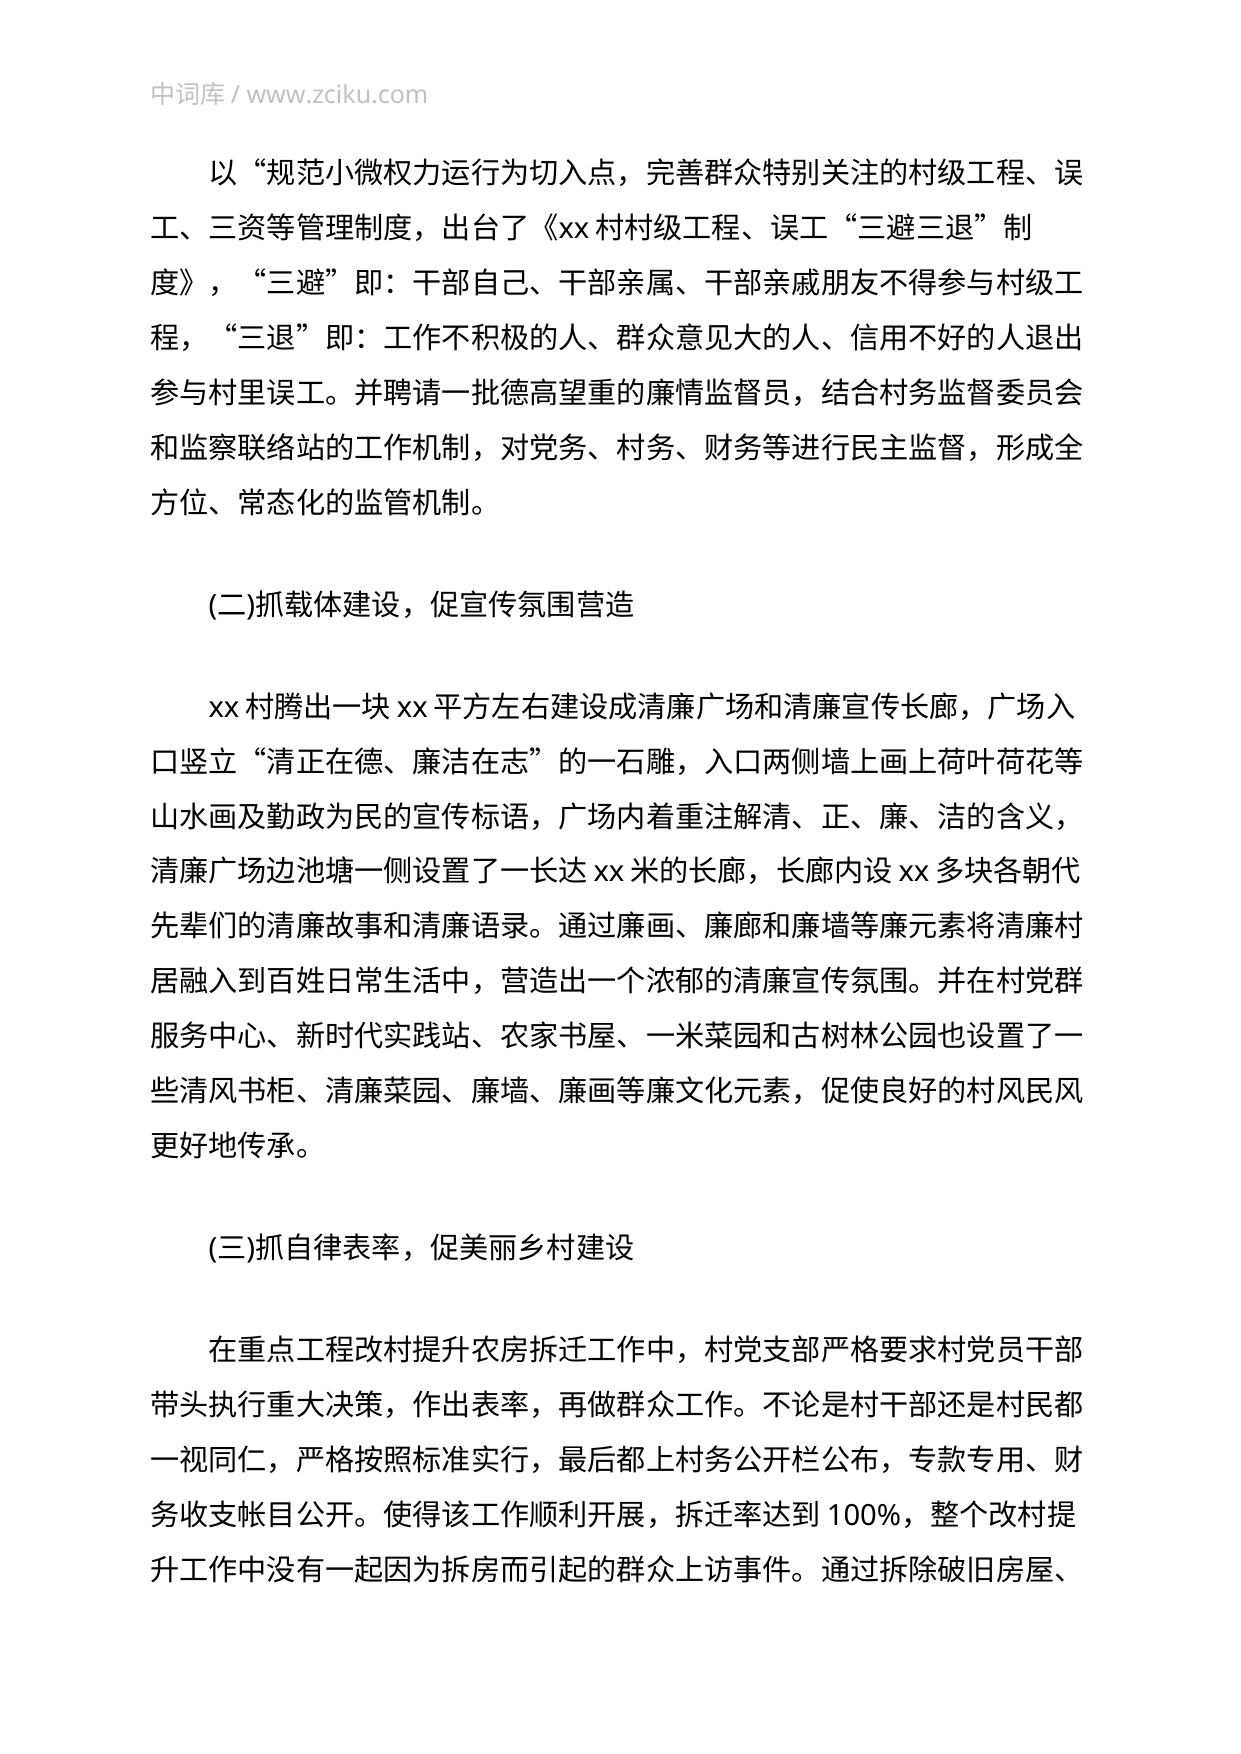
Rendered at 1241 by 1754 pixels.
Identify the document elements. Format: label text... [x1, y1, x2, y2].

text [150, 1326, 1090, 1588]
text (二)抓载体建设，促宣传氛围营造 [150, 581, 1090, 624]
text 以“规范小微权力运行为切入点，完善群众特别关注的村级工程、误工、三资等管理制度，出台了《xx村村级工程、误工“三避三退”制度》，“三避”即：干部自己、干部亲属、干部亲戚朋友不得参与村级工程，“三退”即：工作不积极的人、群众意见大的人、信用不好的人退出参与村里误工。并聘请一批德高望重的廉情监督员，结合村务监督委员会和监察联络站的工作机制，对党务、村务、财务等进行民主监督，形成全方位、常态化的监管机制。 [150, 150, 1090, 522]
text xx村腾出一块xx平方左右建设成清廉广场和清廉宣传长廊，广场入口竖立“清正在德、廉洁在志”的一石雕，入口两侧墙上画上荷叶荷花等山水画及勤政为民的宣传标语，广场内着重注解清、正、廉、洁的含义，清廉广场边池塘一侧设置了一长达xx米的长廊，长廊内设xx多块各朝代先辈们的清廉故事和清廉语录。通过廉画、廉廊和廉墙等廉元素将清廉村居融入到百姓日常生活中，营造出一个浓郁的清廉宣传氛围。并在村党群服务中心、新时代实践站、农家书屋、一米菜园和古树林公园也设置了一些清风书柜、清廉菜园、廉墙、廉画等廉文化元素，促使良好的村风民风更好地传承。 [150, 683, 1090, 1165]
text (三)抓自律表率，促美丽乡村建设 [150, 1224, 1090, 1267]
